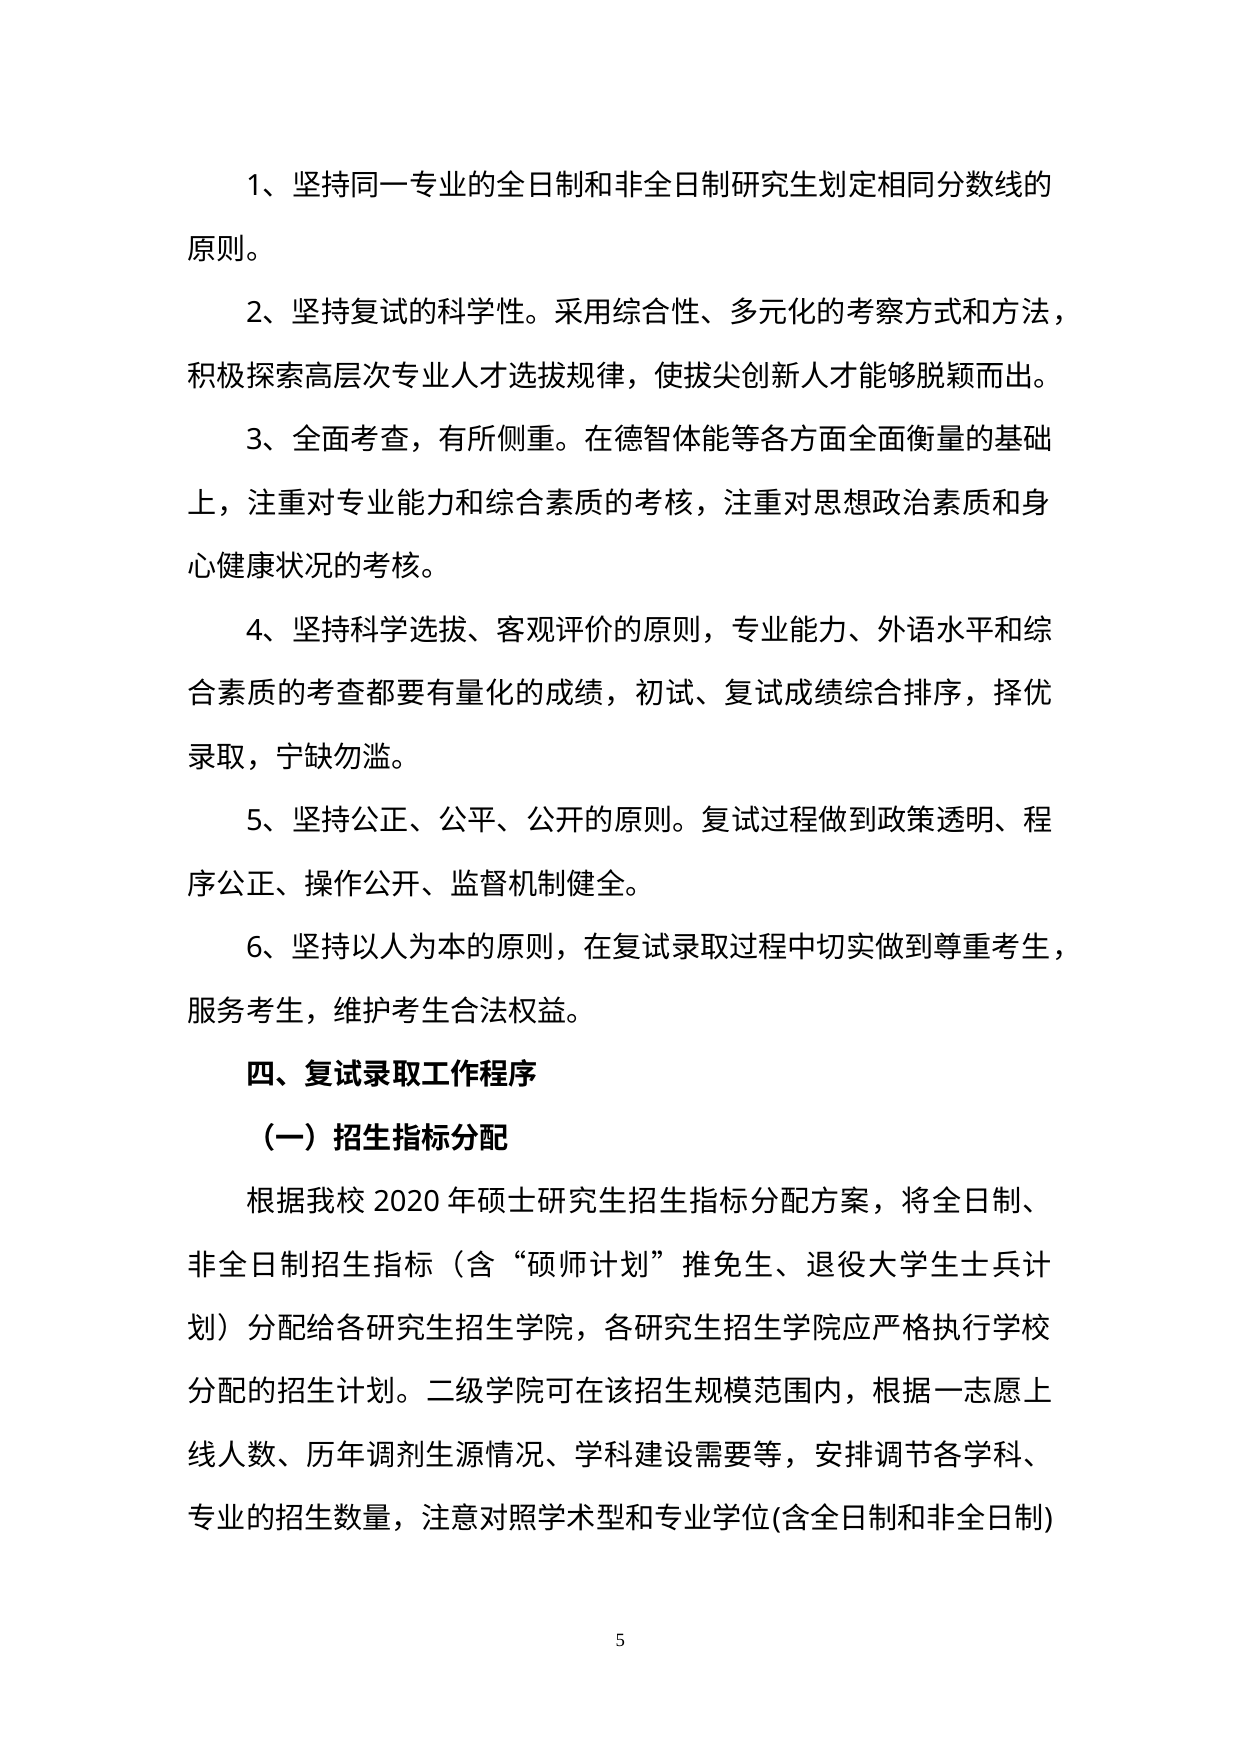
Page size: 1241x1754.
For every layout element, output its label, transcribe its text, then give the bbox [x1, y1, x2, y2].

text 四、复试录取工作程序 [187, 1051, 1053, 1093]
text 5、坚持公正、公平、公开的原则。复试过程做到政策透明、程序公正、操作公开、监督机制健全。 [187, 797, 1053, 903]
text （一）招生指标分配 [187, 1114, 1053, 1156]
text 1、坚持同一专业的全日制和非全日制研究生划定相同分数线的原则。 [187, 162, 1053, 268]
text 6、坚持以人为本的原则，在复试录取过程中切实做到尊重考生，服务考生，维护考生合法权益。 [187, 924, 1053, 1029]
text 2、坚持复试的科学性。采用综合性、多元化的考察方式和方法，积极探索高层次专业人才选拔规律，使拔尖创新人才能够脱颖而出。 [187, 289, 1053, 395]
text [187, 1178, 1053, 1537]
text 4、坚持科学选拔、客观评价的原则，专业能力、外语水平和综合素质的考查都要有量化的成绩，初试、复试成绩综合排序，择优录取，宁缺勿滥。 [187, 606, 1053, 776]
text 3、全面考查，有所侧重。在德智体能等各方面全面衡量的基础上，注重对专业能力和综合素质的考核，注重对思想政治素质和身心健康状况的考核。 [187, 416, 1053, 585]
